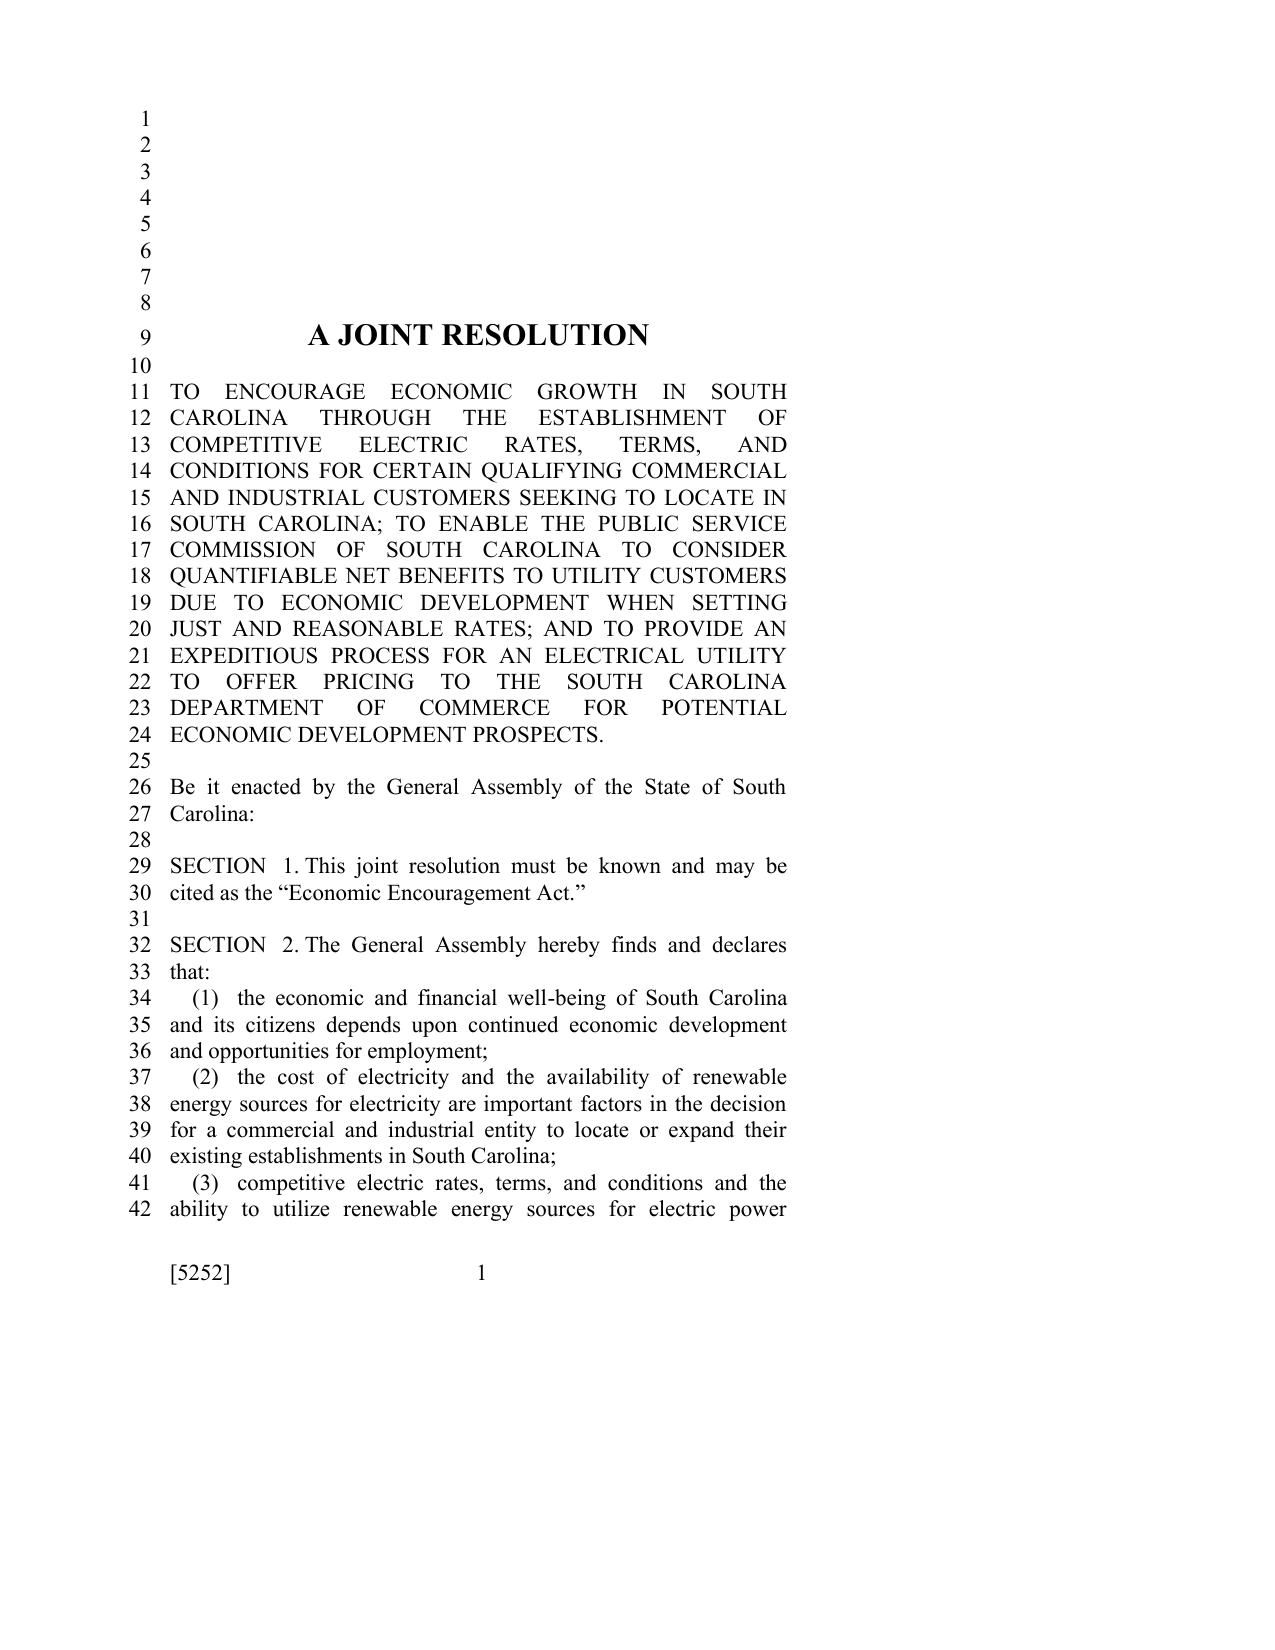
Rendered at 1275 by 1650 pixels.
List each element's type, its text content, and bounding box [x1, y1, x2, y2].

text Be it enacted by the General Assembly of the State of South Carolina: [169, 773, 787, 826]
text A JOINT RESOLUTION [169, 316, 787, 352]
text TO ENCOURAGE ECONOMIC GROWTH IN SOUTH CAROLINA THROUGH THE ESTABLISHMENT OF COMPETITIVE ELECTRIC RATES, TERMS, AND CONDITIONS FOR CERTAIN QUALIFYING COMMERCIAL AND INDUSTRIAL CUSTOMERS SEEKING TO LOCATE IN SOUTH CAROLINA; TO ENABLE THE PUBLIC SERVICE COMMISSION OF SOUTH CAROLINA TO CONSIDER QUANTIFIABLE NET BENEFITS TO UTILITY CUSTOMERS DUE TO ECONOMIC DEVELOPMENT WHEN SETTING JUST AND REASONABLE RATES; AND TO PROVIDE AN EXPEDITIOUS PROCESS FOR AN ELECTRICAL UTILITY TO OFFER PRICING TO THE SOUTH CAROLINA DEPARTMENT OF COMMERCE FOR POTENTIAL ECONOMIC DEVELOPMENT PROSPECTS. [169, 378, 787, 747]
text SECTION 2. The General Assembly hereby finds and declares that: [169, 932, 787, 984]
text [169, 1169, 787, 1221]
text SECTION 1. This joint resolution must be known and may be cited as the “Economic Encouragement Act.” [169, 852, 787, 905]
text (1) the economic and financial well-being of South Carolina and its citizens depends upon continued economic development and opportunities for employment; [169, 984, 787, 1063]
text (2) the cost of electricity and the availability of renewable energy sources for electricity are important factors in the decision for a commercial and industrial entity to locate or expand their existing establishments in South Carolina; [169, 1063, 787, 1169]
